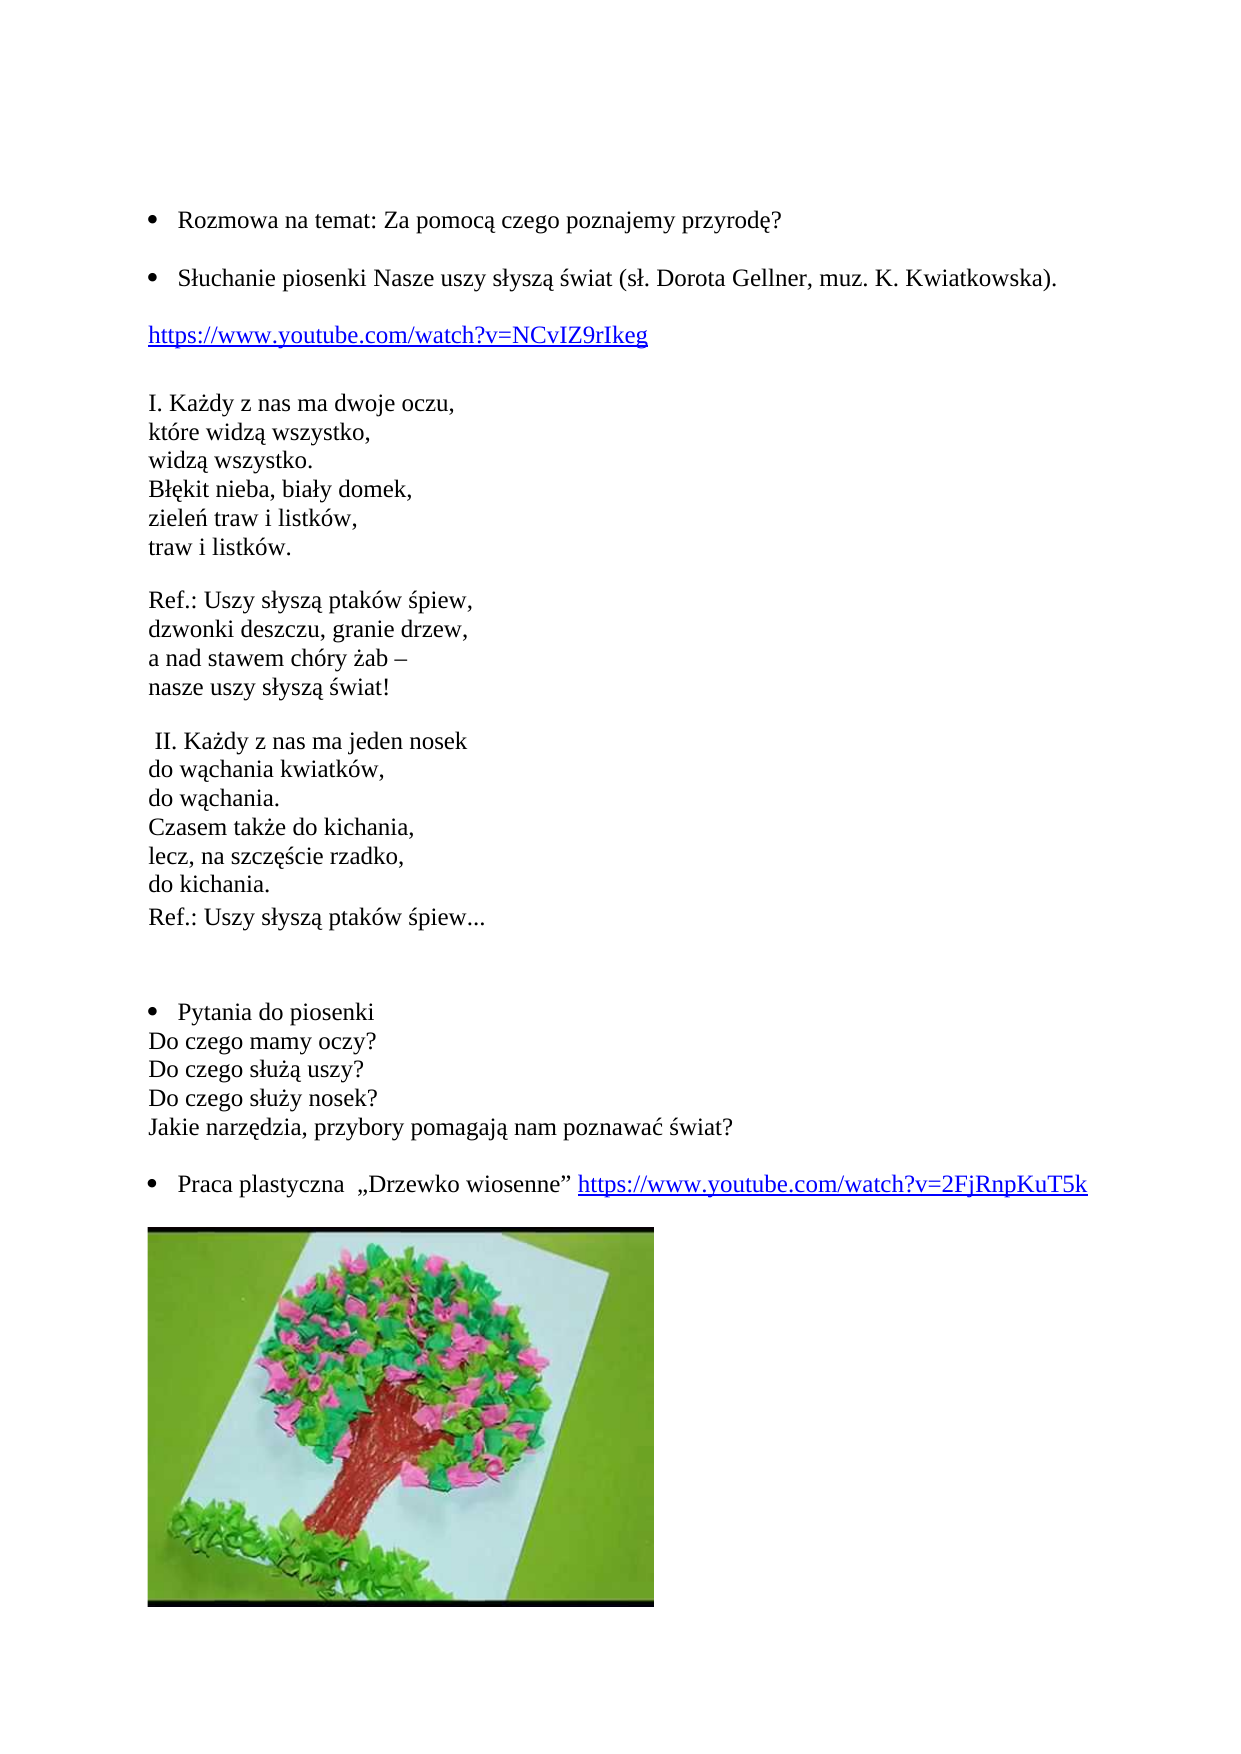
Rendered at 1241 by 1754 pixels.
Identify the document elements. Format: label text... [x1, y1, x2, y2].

text Ref.: Uszy słyszą ptaków śpiew, [148, 586, 1093, 614]
picture [147, 1227, 654, 1607]
text Czasem także do kichania, [148, 812, 1093, 841]
text do wąchania kwiatków, [148, 754, 1093, 783]
text Do czego mamy oczy? [148, 1026, 1093, 1054]
text Do czego służą uszy? [148, 1054, 1093, 1083]
text https://www.youtube.com/watch?v=NCvIZ9rIkeg [148, 320, 1093, 349]
text które widzą wszystko, [148, 417, 1093, 446]
text a nad stawem chóry żab – [148, 643, 1093, 672]
text Błękit nieba, biały domek, [148, 474, 1093, 503]
text I. Każdy z nas ma dwoje oczu, [148, 388, 1093, 417]
text lecz, na szczęście rzadko, [148, 841, 1093, 869]
text traw i listków. [148, 532, 1093, 561]
text zieleń traw i listków, [148, 503, 1093, 532]
list Słuchanie piosenki Nasze uszy słyszą świat (sł. Dorota Gellner, muz. K. Kwiatkowska). [148, 263, 1093, 291]
text do kichania. [148, 869, 1093, 898]
text Do czego służy nosek? [148, 1083, 1093, 1112]
list Rozmowa na temat: Za pomocą czego poznajemy przyrodę? [148, 205, 1093, 234]
text do wąchania. [148, 783, 1093, 812]
text II. Każdy z nas ma jeden nosek [148, 726, 1093, 754]
text nasze uszy słyszą świat! [148, 672, 1093, 701]
list Pytania do piosenki [148, 997, 1093, 1026]
text Jakie narzędzia, przybory pomagają nam poznawać świat? [148, 1112, 1093, 1141]
text widzą wszystko. [148, 446, 1093, 474]
text dzwonki deszczu, granie drzew, [148, 614, 1093, 643]
list Praca plastyczna „Drzewko wiosenne” https://www.youtube.com/watch?v=2FjRnpKuT5k [148, 1169, 1093, 1198]
text Ref.: Uszy słyszą ptaków śpiew... [148, 902, 1093, 931]
